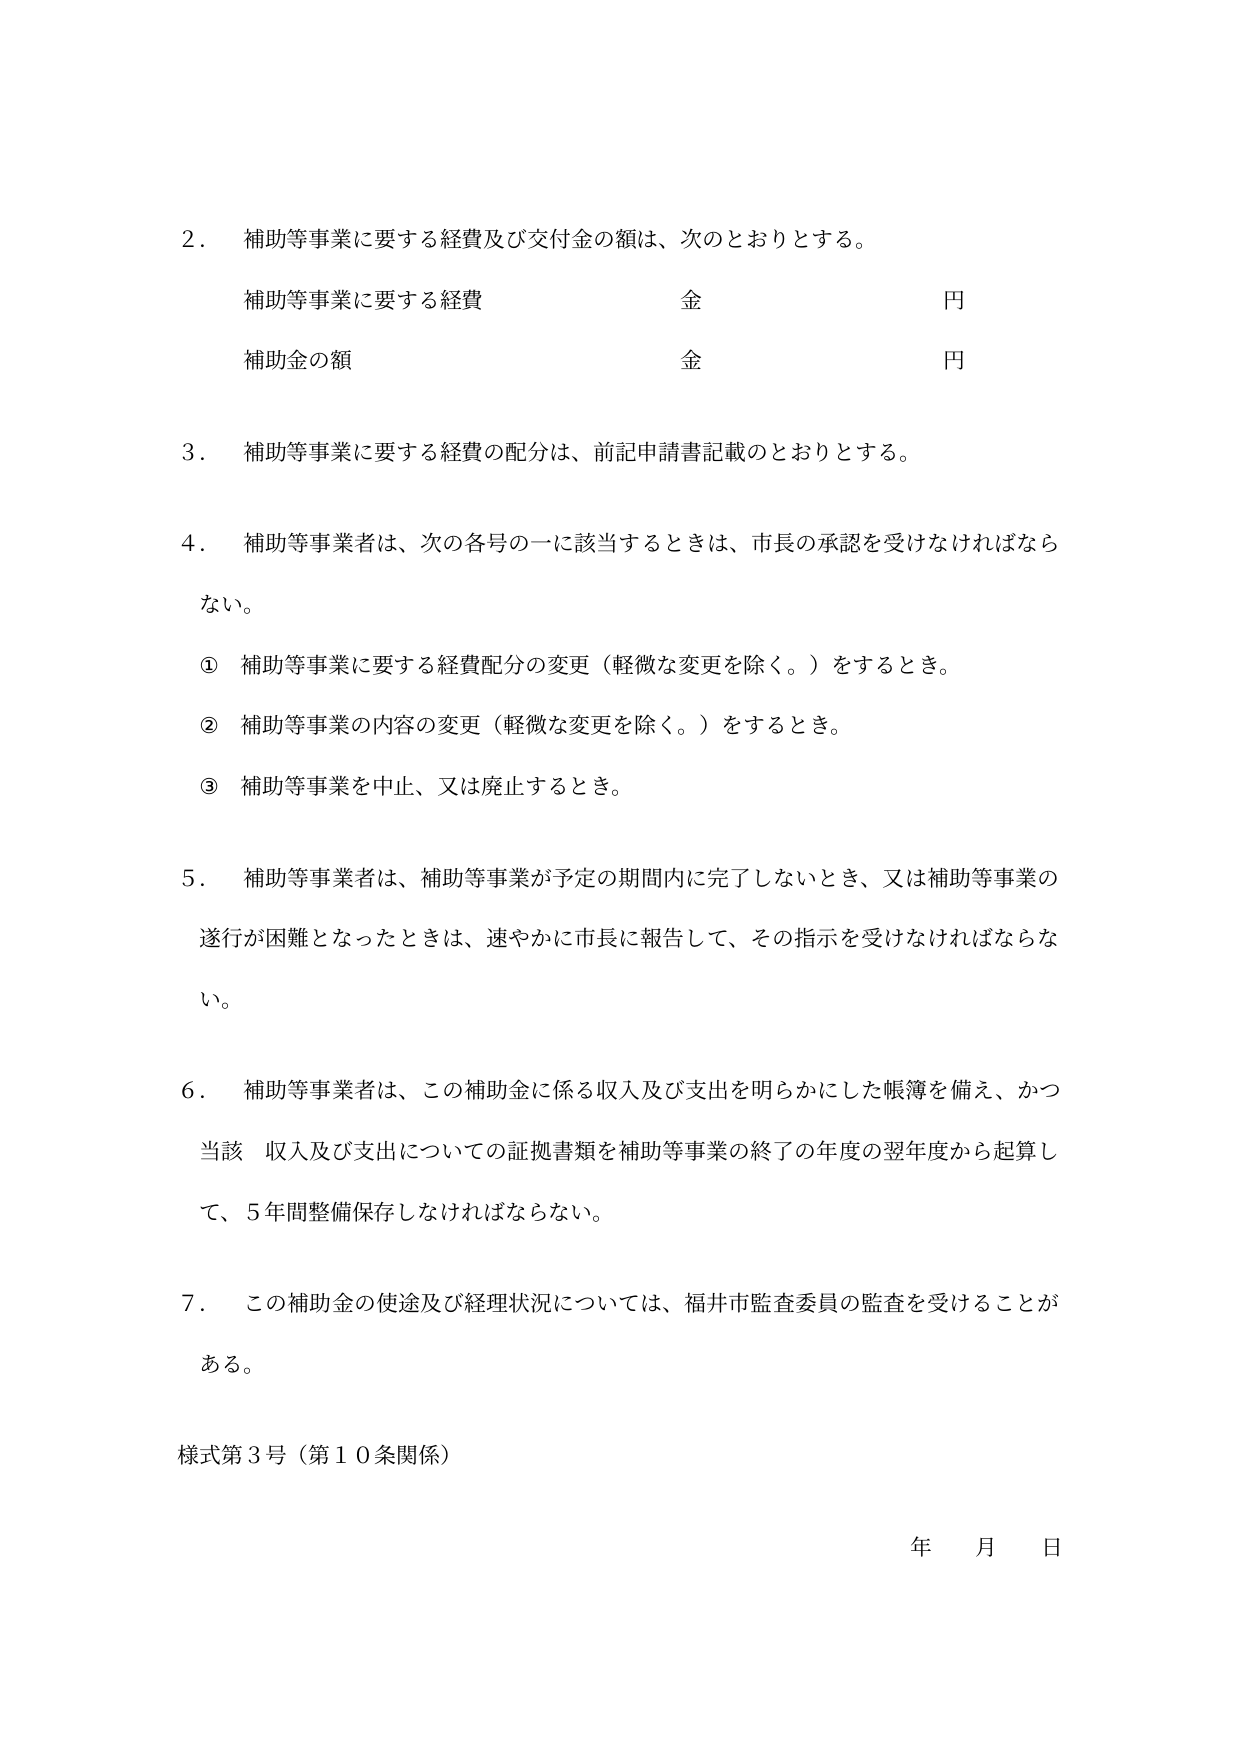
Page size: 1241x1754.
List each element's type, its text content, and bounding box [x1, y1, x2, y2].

text 年 月 日 [177, 1515, 1063, 1576]
text ５． 補助等事業者は、補助等事業が予定の期間内に完了しないとき、又は補助等事業の遂行が困難となったときは、速やかに市長に報告して、その指示を受けなければならない。 [177, 846, 1063, 1029]
text 補助等事業に要する経費 金 円 [177, 268, 1063, 329]
text ② 補助等事業の内容の変更（軽微な変更を除く。）をするとき。 [177, 694, 1063, 755]
text 補助金の額 金 円 [177, 329, 1063, 390]
text ① 補助等事業に要する経費配分の変更（軽微な変更を除く。）をするとき。 [177, 633, 1063, 694]
text ４． 補助等事業者は、次の各号の一に該当するときは、市長の承認を受けなければならない。 [177, 512, 1063, 633]
text ２． 補助等事業に要する経費及び交付金の額は、次のとおりとする。 [177, 207, 1063, 268]
text ③ 補助等事業を中止、又は廃止するとき。 [177, 755, 1063, 816]
text 様式第３号（第１０条関係） [177, 1424, 1063, 1485]
text ６． 補助等事業者は、この補助金に係る収入及び支出を明らかにした帳簿を備え、かつ、当該 収入及び支出についての証拠書類を補助等事業の終了の年度の翌年度から起算して、５年間整備保存しなければならない。 [177, 1059, 1063, 1242]
text ３． 補助等事業に要する経費の配分は、前記申請書記載のとおりとする。 [177, 420, 1063, 481]
text ７． この補助金の使途及び経理状況については、福井市監査委員の監査を受けることがある。 [177, 1272, 1063, 1394]
